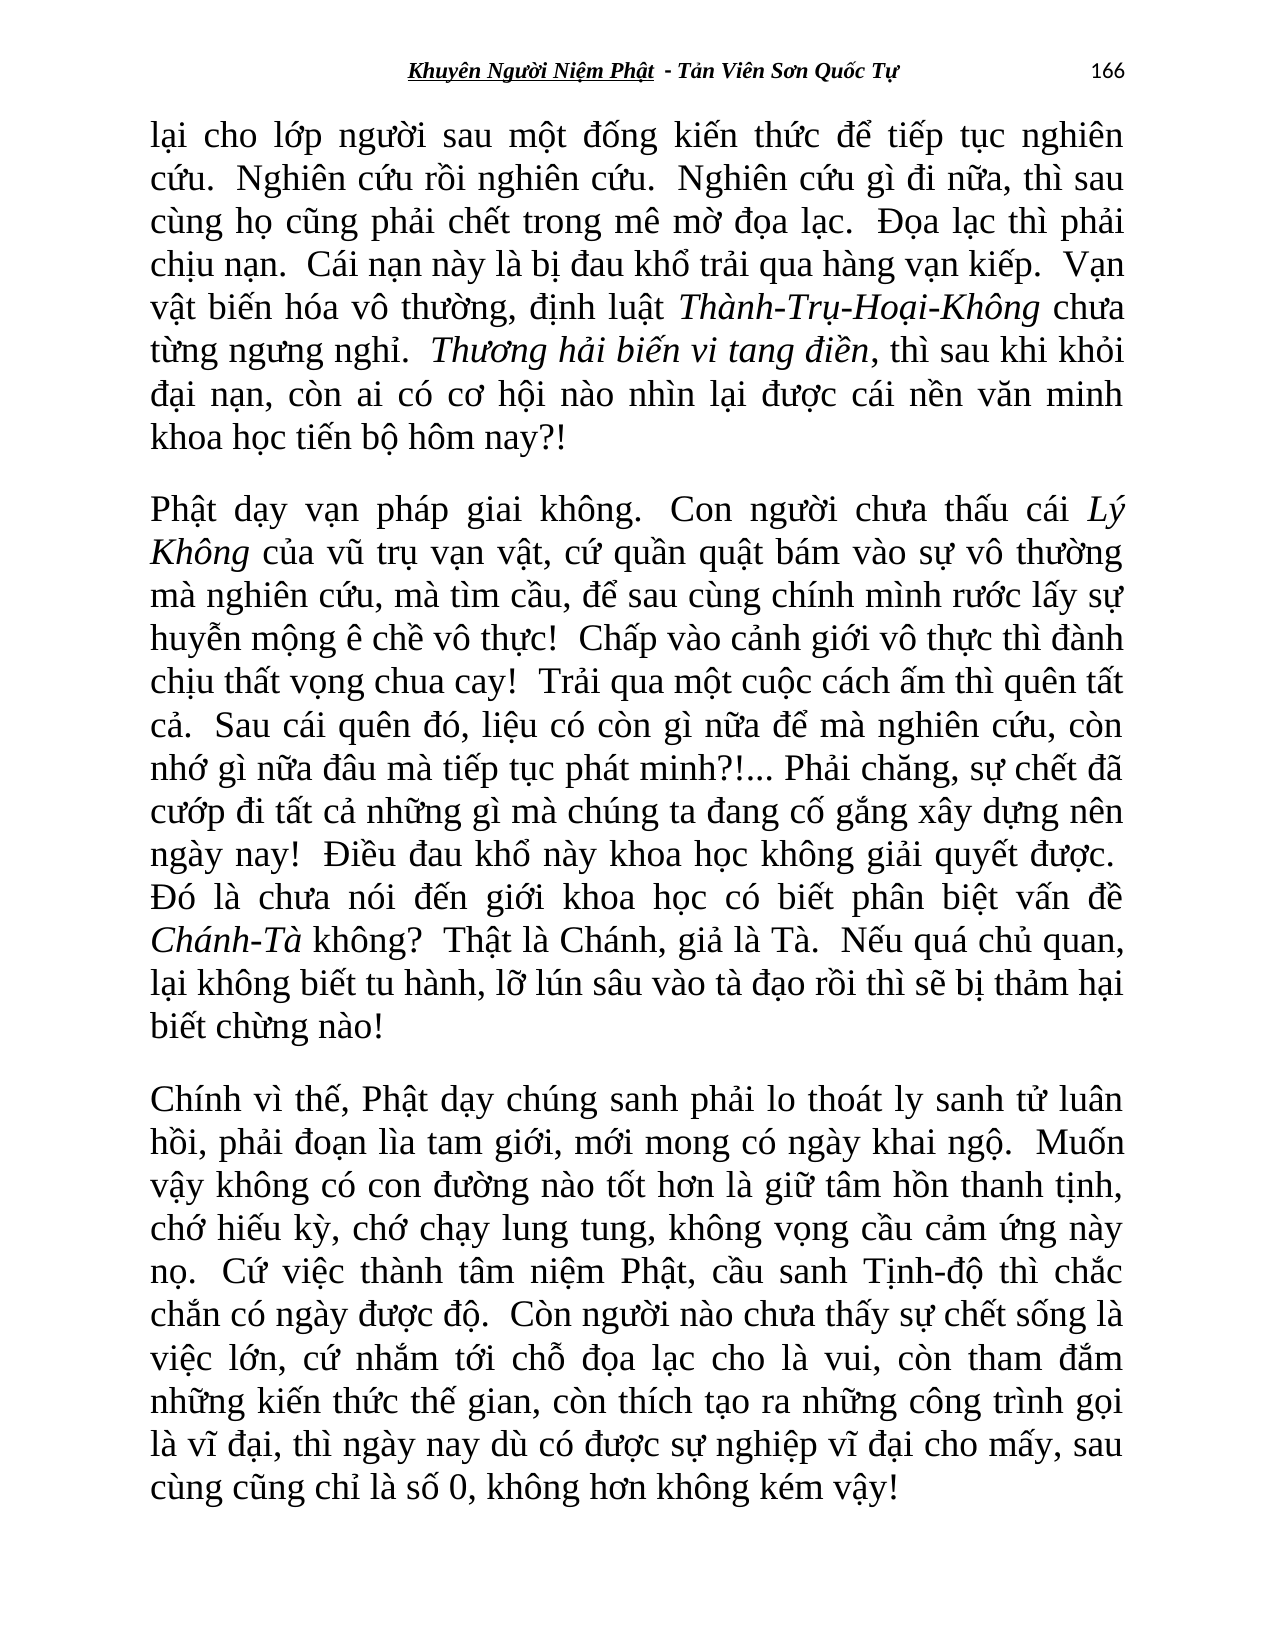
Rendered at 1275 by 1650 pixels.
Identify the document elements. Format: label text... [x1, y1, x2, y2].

text Phật dạy vạn pháp giai không. Con người chưa thấu cái Lý Không của vũ trụ vạn vật, cứ quần quật bám vào sự vô thường mà nghiên cứu, mà tìm cầu, để sau cùng chính mình rước lấy sự huyễn mộng ê chề vô thực! Chấp vào cảnh giới vô thực thì đành chịu thất vọng chua cay! Trải qua một cuộc cách ấm thì quên tất cả. Sau cái quên đó, liệu có còn gì nữa để mà nghiên cứu, còn nhớ gì nữa đâu mà tiếp tục phát minh?!... Phải chăng, sự chết đã cướp đi tất cả những gì mà chúng ta đang cố gắng xây dựng nên ngày nay! Điều đau khổ này khoa học không giải quyết được. Đó là chưa nói đến giới khoa học có biết phân biệt vấn đề Chánh-Tà không? Thật là Chánh, giả là Tà. Nếu quá chủ quan, lại không biết tu hành, lỡ lún sâu vào tà đạo rồi thì sẽ bị thảm hại biết chừng nào! [150, 486, 1125, 1047]
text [150, 112, 1125, 457]
text Chính vì thế, Phật dạy chúng sanh phải lo thoát ly sanh tử luân hồi, phải đoạn lìa tam giới, mới mong có ngày khai ngộ. Muốn vậy không có con đường nào tốt hơn là giữ tâm hồn thanh tịnh, chớ hiếu kỳ, chớ chạy lung tung, không vọng cầu cảm ứng này nọ. Cứ việc thành tâm niệm Phật, cầu sanh Tịnh-độ thì chắc chắn có ngày được độ. Còn người nào chưa thấy sự chết sống là việc lớn, cứ nhắm tới chỗ đọa lạc cho là vui, còn tham đắm những kiến thức thế gian, còn thích tạo ra những công trình gọi là vĩ đại, thì ngày nay dù có được sự nghiệp vĩ đại cho mấy, sau cùng cũng chỉ là số 0, không hơn không kém vậy! [150, 1076, 1125, 1507]
